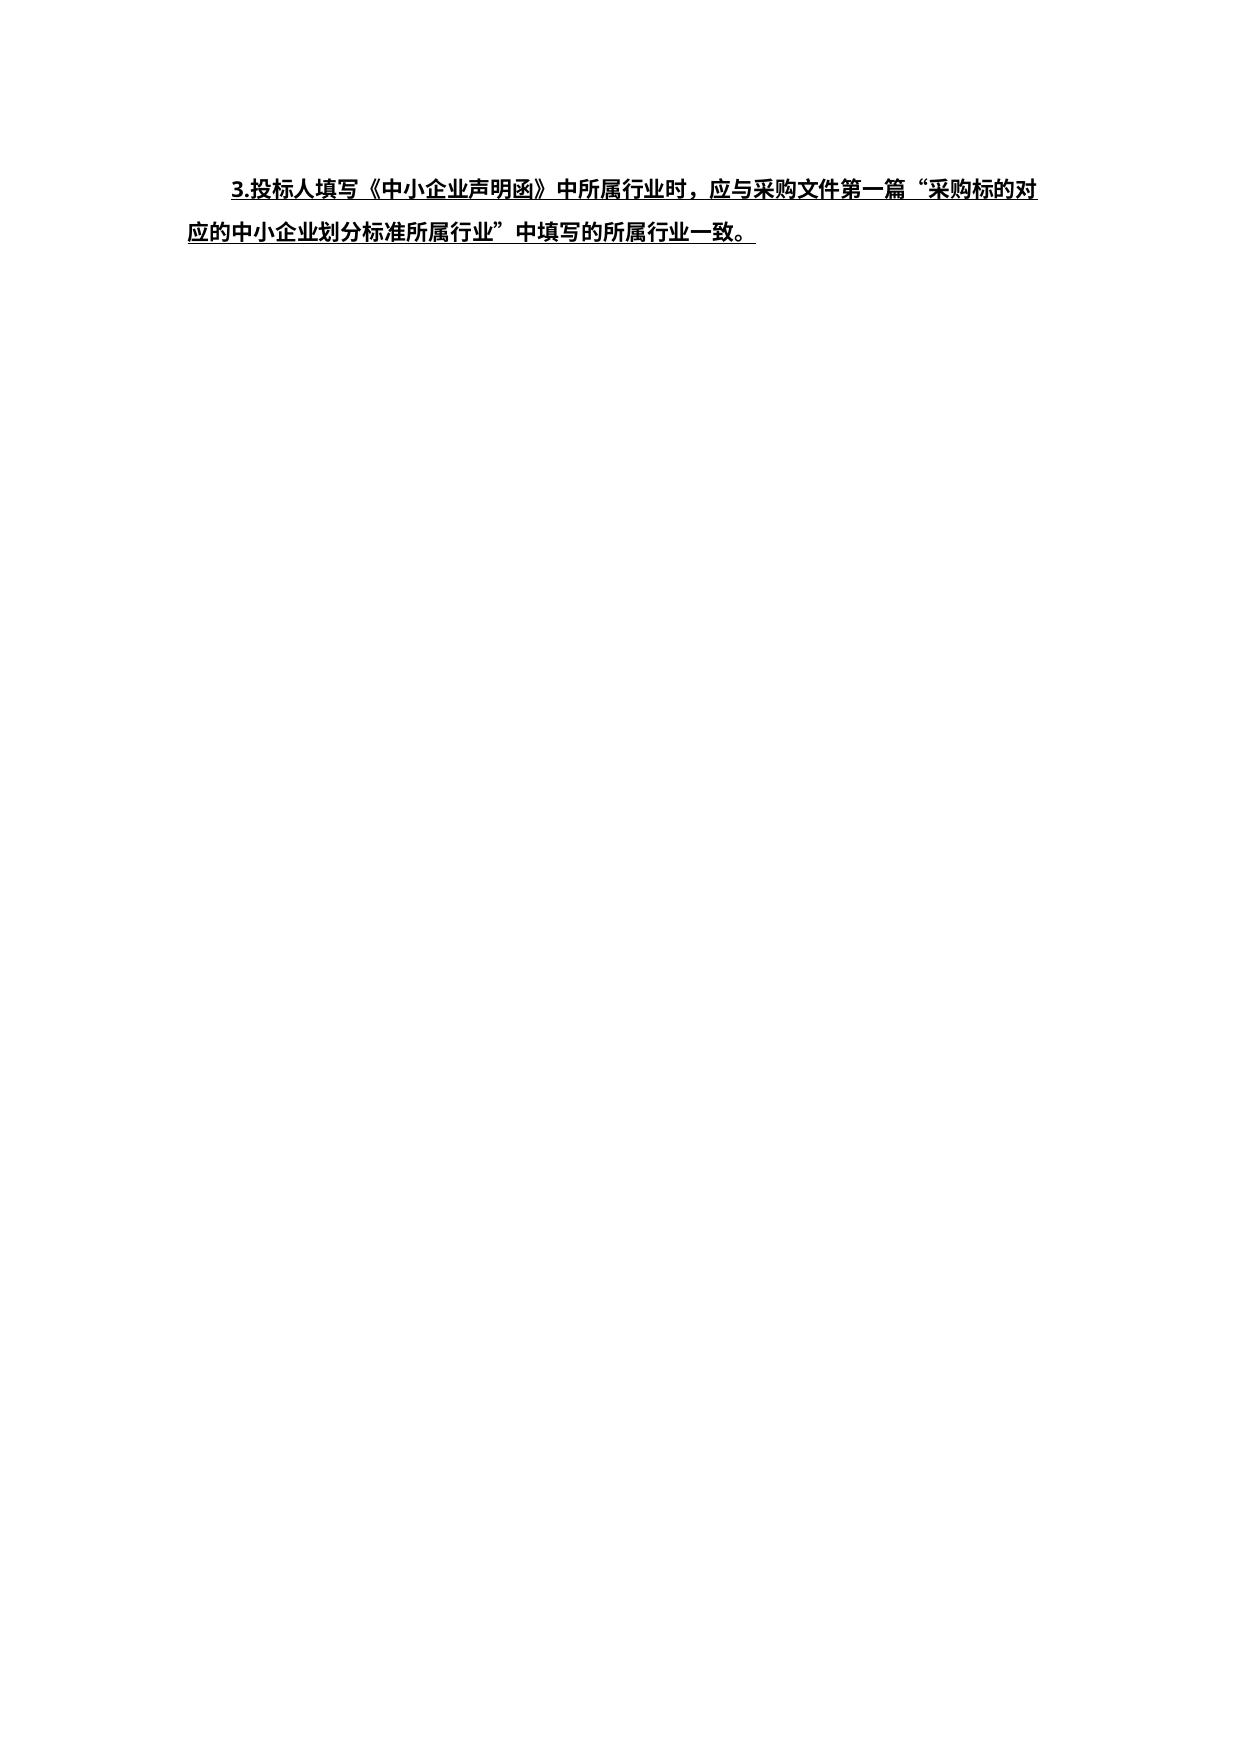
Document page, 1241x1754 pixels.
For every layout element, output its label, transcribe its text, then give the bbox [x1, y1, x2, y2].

text 3.投标人填写《中小企业声明函》中所属行业时，应与采购文件第一篇“采购标的对应的中小企业划分标准所属行业”中填写的所属行业一致。 [187, 162, 1053, 249]
